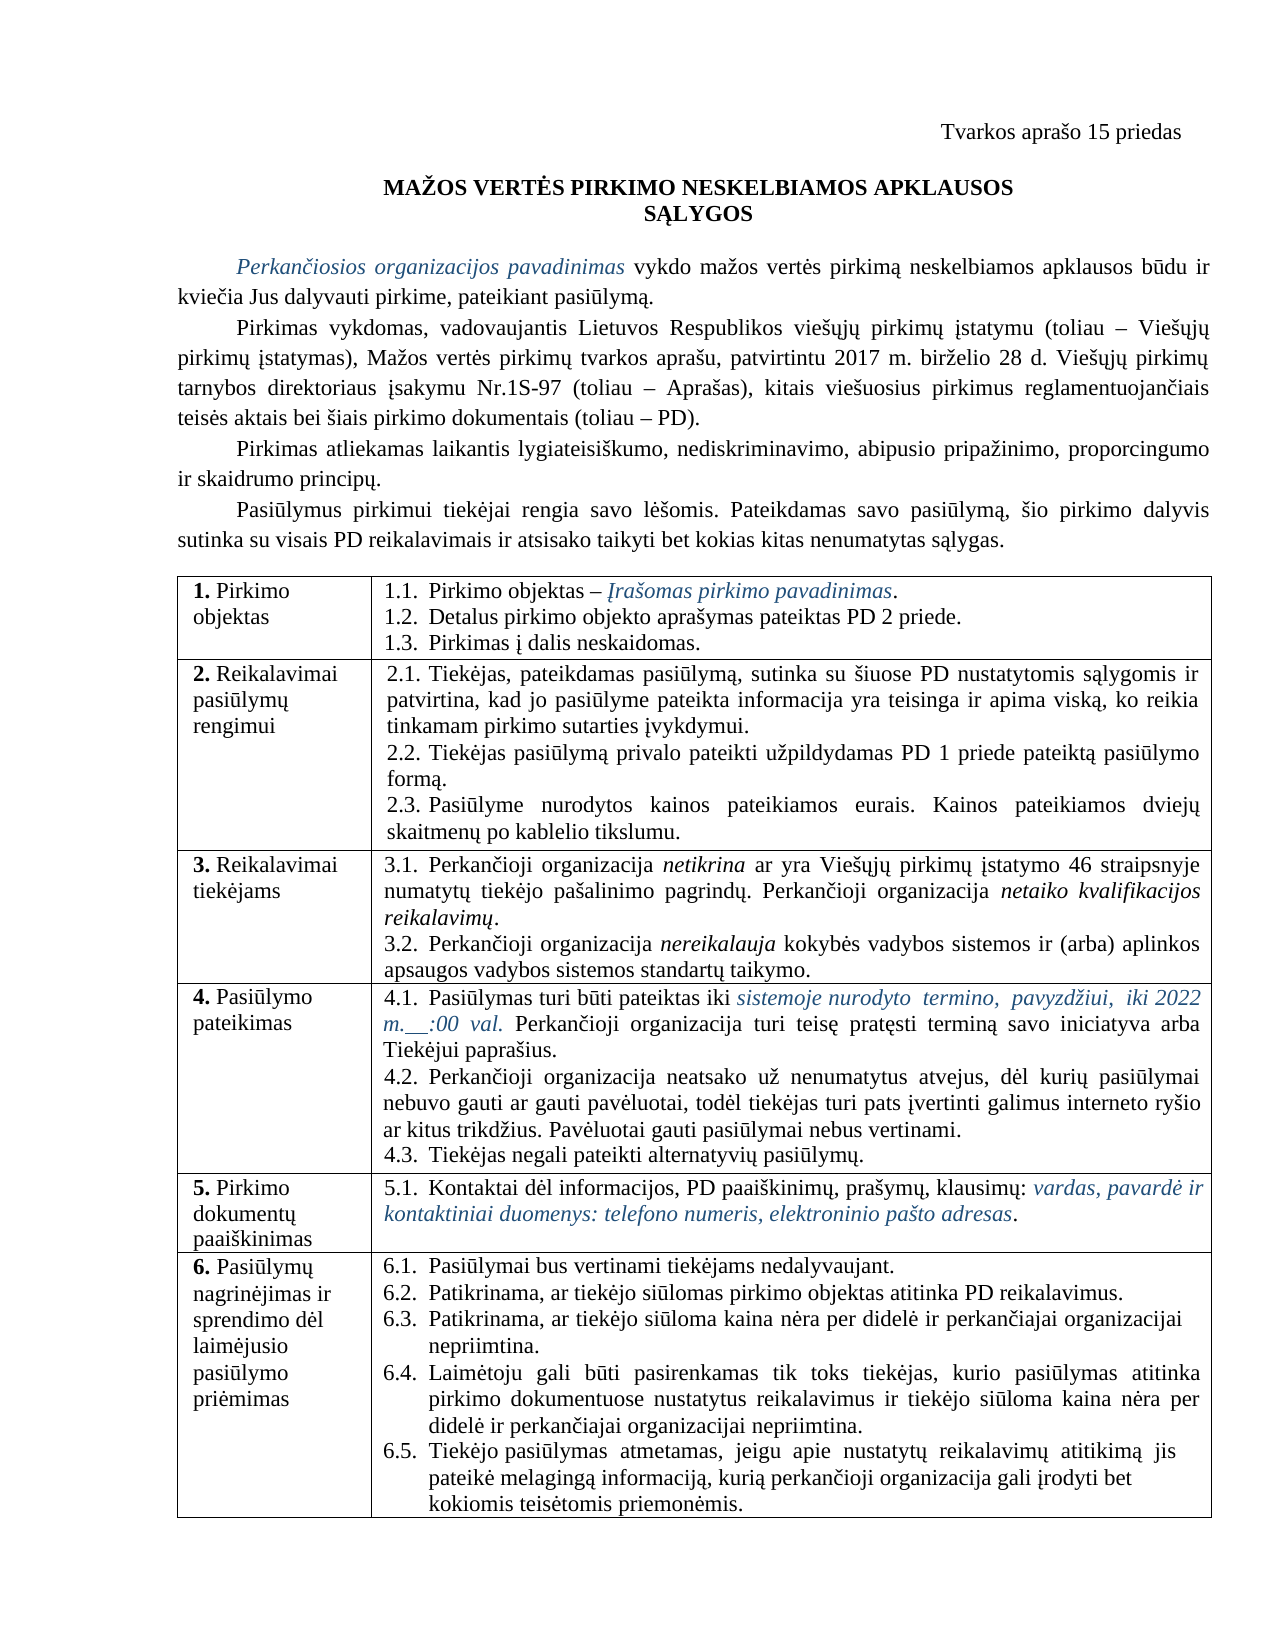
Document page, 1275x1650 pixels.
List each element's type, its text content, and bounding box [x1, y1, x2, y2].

table_cell 6. Pasiūlymų nagrinėjimas ir sprendimo dėl laimėjusio pasiūlymo priėmimas [178, 1253, 371, 1517]
table_cell Pasiūlymai bus vertinami tiekėjams nedalyvaujant. Patikrinama, ar tiekėjo siūlomas pirkimo objektas atitinka PD reikalavimus. Patikrinama, ar tiekėjo siūloma kaina nėra per didelė ir perkančiajai organizacijai nepriimtina. Laimėtoju gali būti pasirenkamas tik toks tiekėjas, kurio pasiūlymas atitinka pirkimo dokumentuose nustatytus reikalavimus ir tiekėjo siūloma kaina nėra per didelė ir perkančiajai organizacijai nepriimtina. Tiekėjo pasiūlymas atmetamas, jeigu apie nustatytų reikalavimų atitikimą jis pateikė melagingą informaciją, kurią perkančioji organizacija gali įrodyti bet kokiomis teisėtomis priemonėmis. [372, 1253, 1211, 1517]
table_cell 5. Pirkimo dokumentų paaiškinimas [178, 1174, 371, 1252]
table_cell Tiekėjas, pateikdamas pasiūlymą, sutinka su šiuose PD nustatytomis sąlygomis ir patvirtina, kad jo pasiūlyme pateikta informacija yra teisinga ir apima viską, ko reikia tinkamam pirkimo sutarties įvykdymui. Tiekėjas pasiūlymą privalo pateikti užpildydamas PD 1 priede pateiktą pasiūlymo formą. Pasiūlyme nurodytos kainos pateikiamos eurais. Kainos pateikiamos dviejų skaitmenų po kablelio tikslumu. [372, 660, 1211, 850]
table_cell 3. Reikalavimai tiekėjams [178, 851, 371, 983]
text Pasiūlymus pirkimui tiekėjai rengia savo lėšomis. Pateikdamas savo pasiūlymą, šio pirkimo dalyvis sutinka su visais PD reikalavimais ir atsisako taikyti bet kokias kitas nenumatytas sąlygas. [177, 496, 1211, 552]
table_cell 5.1. Kontaktai dėl informacijos, PD paaiškinimų, prašymų, klausimų: vardas, pavardė ir kontaktiniai duomenys: telefono numeris, elektroninio pašto adresas. [372, 1174, 1211, 1252]
table_cell Perkančioji organizacija netikrina ar yra Viešųjų pirkimų įstatymo 46 straipsnyje numatytų tiekėjo pašalinimo pagrindų. Perkančioji organizacija netaiko kvalifikacijos reikalavimų. Perkančioji organizacija nereikalauja kokybės vadybos sistemos ir (arba) aplinkos apsaugos vadybos sistemos standartų taikymo. [372, 851, 1211, 983]
table_cell Pasiūlymas turi būti pateiktas iki sistemoje nurodyto termino, pavyzdžiui, iki 2022 m. :00 val. Perkančioji organizacija turi teisę pratęsti terminą savo iniciatyva arba Tiekėjui paprašius. Perkančioji organizacija neatsako už nenumatytus atvejus, dėl kurių pasiūlymai nebuvo gauti ar gauti pavėluotai, todėl tiekėjas turi pats įvertinti galimus interneto ryšio ar kitus trikdžius. Pavėluotai gauti pasiūlymai nebus vertinami. Tiekėjas negali pateikti alternatyvių pasiūlymų. [372, 984, 1211, 1173]
text Pirkimas atliekamas laikantis lygiateisiškumo, nediskriminavimo, abipusio pripažinimo, proporcingumo ir skaidrumo principų. [177, 434, 1211, 491]
table_cell 4. Pasiūlymo pateikimas [178, 984, 371, 1173]
table_header 1. Pirkimo objektas [178, 577, 371, 658]
text Pirkimas vykdomas, vadovaujantis Lietuvos Respublikos viešųjų pirkimų įstatymu (toliau – Viešųjų pirkimų įstatymas), Mažos vertės pirkimų tvarkos aprašu, patvirtintu 2017 m. birželio 28 d. Viešųjų pirkimų tarnybos direktoriaus įsakymu Nr.1S-97 (toliau – Aprašas), kitais viešuosius pirkimus reglamentuojančiais teisės aktais bei šiais pirkimo dokumentais (toliau – PD). [177, 314, 1211, 431]
table_header Pirkimo objektas – Įrašomas pirkimo pavadinimas. Detalus pirkimo objekto aprašymas pateiktas PD 2 priede. Pirkimas į dalis neskaidomas. [372, 577, 1211, 658]
text Perkančiosios organizacijos pavadinimas vykdo mažos vertės pirkimą neskelbiamos apklausos būdu ir kviečia Jus dalyvauti pirkime, pateikiant pasiūlymą. [177, 253, 1211, 309]
table_cell 2. Reikalavimai pasiūlymų rengimui [178, 660, 371, 850]
subtitle MAŽOS VERTĖS PIRKIMO NESKELBIAMOS APKLAUSOS SĄLYGOS [334, 174, 1062, 226]
